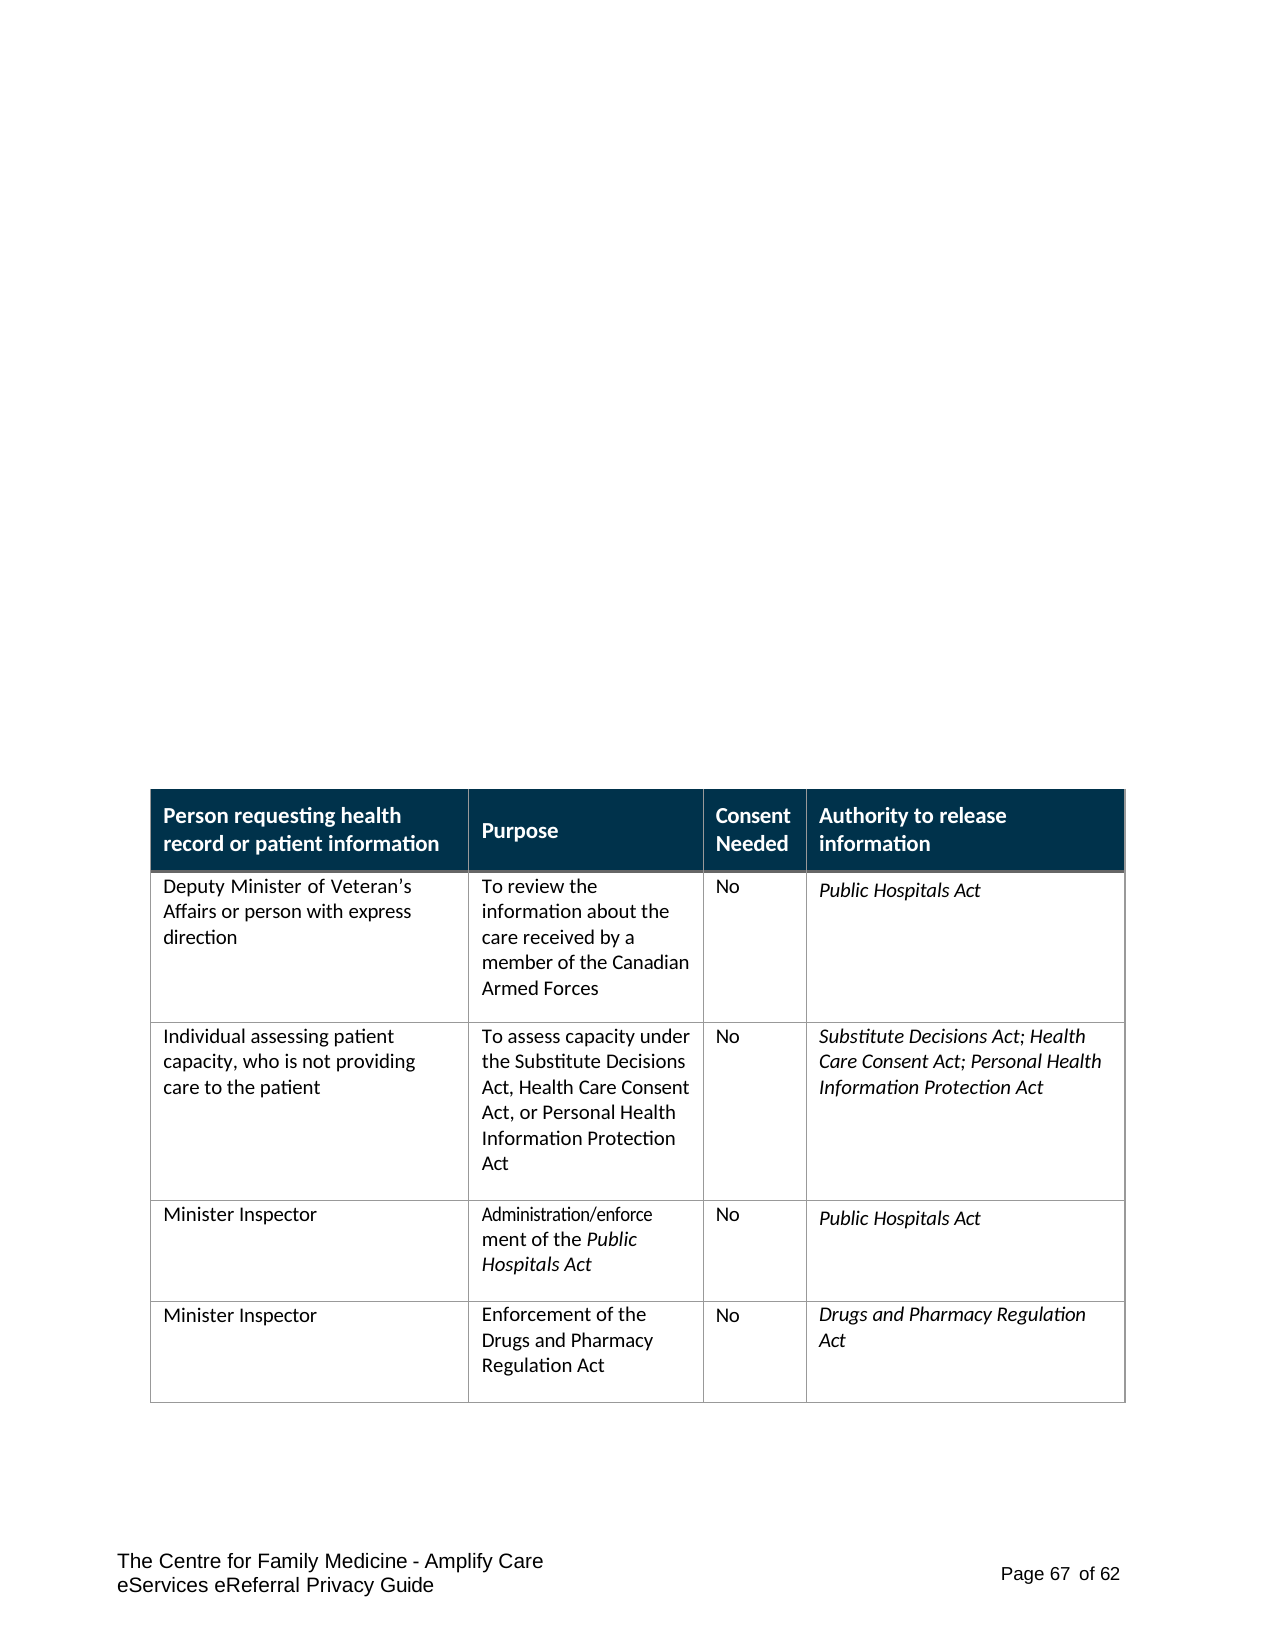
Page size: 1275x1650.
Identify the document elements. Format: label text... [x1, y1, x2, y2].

table_cell Administration/enforce ment of the Public Hospitals Act [469, 1201, 703, 1301]
table_cell Enforcement of the Drugs and Pharmacy Regulation Act [469, 1302, 703, 1402]
table_cell No [704, 1201, 806, 1301]
table_cell Substitute Decisions Act; Health Care Consent Act; Personal Health Information Protection Act [807, 1023, 1124, 1200]
table_header Purpose [469, 789, 703, 870]
table_header Consent Needed [704, 789, 806, 870]
table_cell No [704, 1302, 806, 1402]
table_cell No [704, 873, 806, 1022]
table_cell Minister Inspector [151, 1201, 468, 1301]
table_cell Public Hospitals Act [807, 1201, 1124, 1301]
table_cell Individual assessing patient capacity, who is not providing care to the patient [151, 1023, 468, 1200]
table_cell To review the information about the care received by a member of the Canadian Armed Forces [469, 873, 703, 1022]
table_cell No [704, 1023, 806, 1200]
table_cell To assess capacity under the Substitute Decisions Act, Health Care Consent Act, or Personal Health Information Protection Act [469, 1023, 703, 1200]
table_cell Public Hospitals Act [807, 873, 1124, 1022]
table_cell Drugs and Pharmacy Regulation Act [807, 1302, 1124, 1402]
table_header Person requesting health record or patient information [151, 789, 468, 870]
table_cell Deputy Minister of Veteran’s Affairs or person with express direction [151, 873, 468, 1022]
table_cell Minister Inspector [151, 1302, 468, 1402]
table_header Authority to release information [807, 789, 1124, 870]
